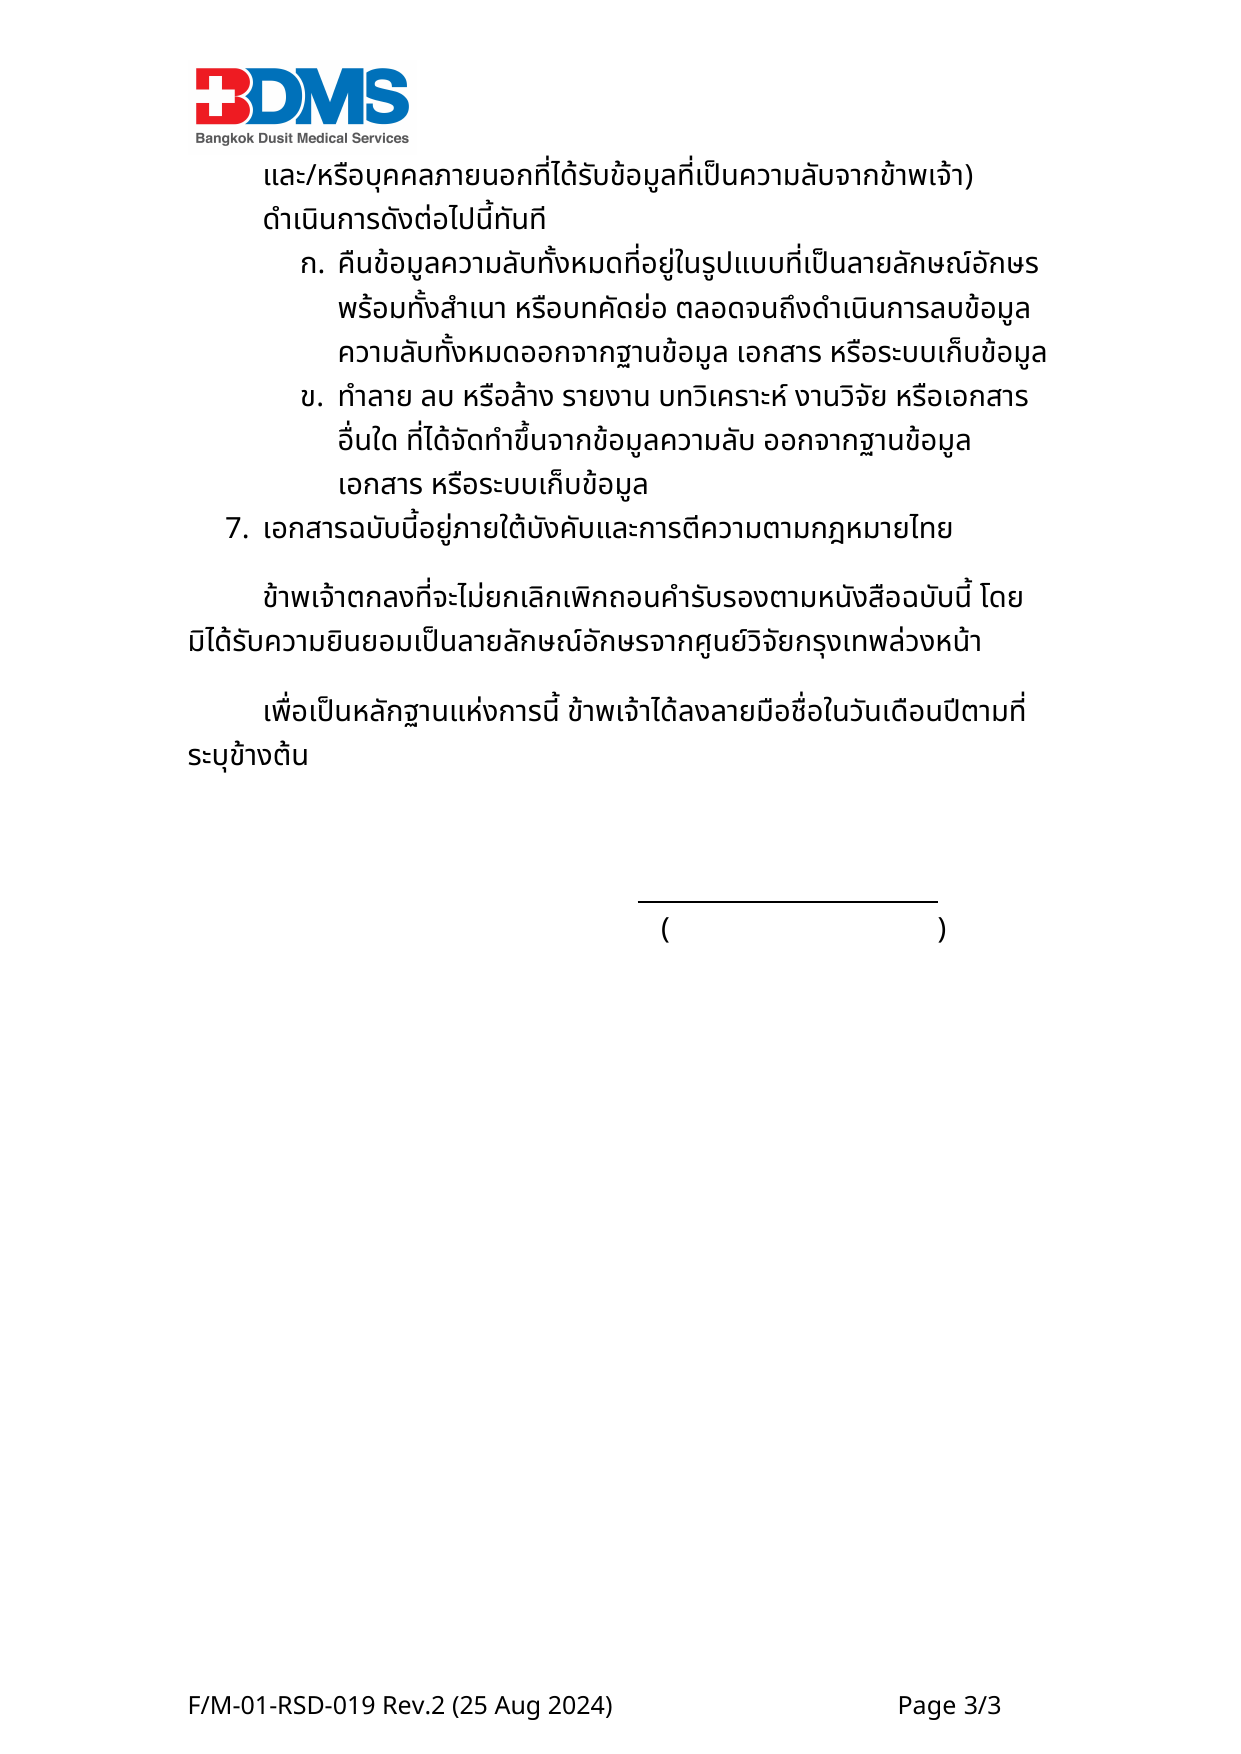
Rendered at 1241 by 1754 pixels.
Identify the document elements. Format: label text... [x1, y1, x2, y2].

list คืนข้อมูลความลับทั้งหมดที่อยู่ในรูปแบบที่เป็นลายลักษณ์อักษร พร้อมทั้งสำเนา หรือบทคัดย่อ ตลอดจนถึงดำเนินการลบข้อมูลความลับทั้งหมดออกจากฐานข้อมูล เอกสาร หรือระบบเก็บข้อมูล [300, 243, 1053, 375]
text ข้าพเจ้าตกลงที่จะไม่ยกเลิกเพิกถอนคำรับรองตามหนังสือฉบับนี้ โดยมิได้รับความยินยอมเป็นลายลักษณ์อักษรจากศูนย์วิจัยกรุงเทพล่วงหน้า [187, 577, 1053, 665]
list เอกสารฉบับนี้อยู่ภายใต้บังคับและการตีความตามกฎหมายไทย [225, 508, 1053, 552]
text ( ) [187, 907, 1053, 947]
text เพื่อเป็นหลักฐานแห่งการนี้ ข้าพเจ้าได้ลงลายมือชื่อในวันเดือนปีตามที่ระบุข้างต้น [187, 690, 1053, 778]
picture [187, 60, 418, 155]
list ทำลาย ลบ หรือล้าง รายงาน บทวิเคราะห์ งานวิจัย หรือเอกสารอื่นใด ที่ได้จัดทำขึ้นจากข้อมูลความลับ ออกจากฐานข้อมูล เอกสาร หรือระบบเก็บข้อมูล [300, 375, 1053, 508]
